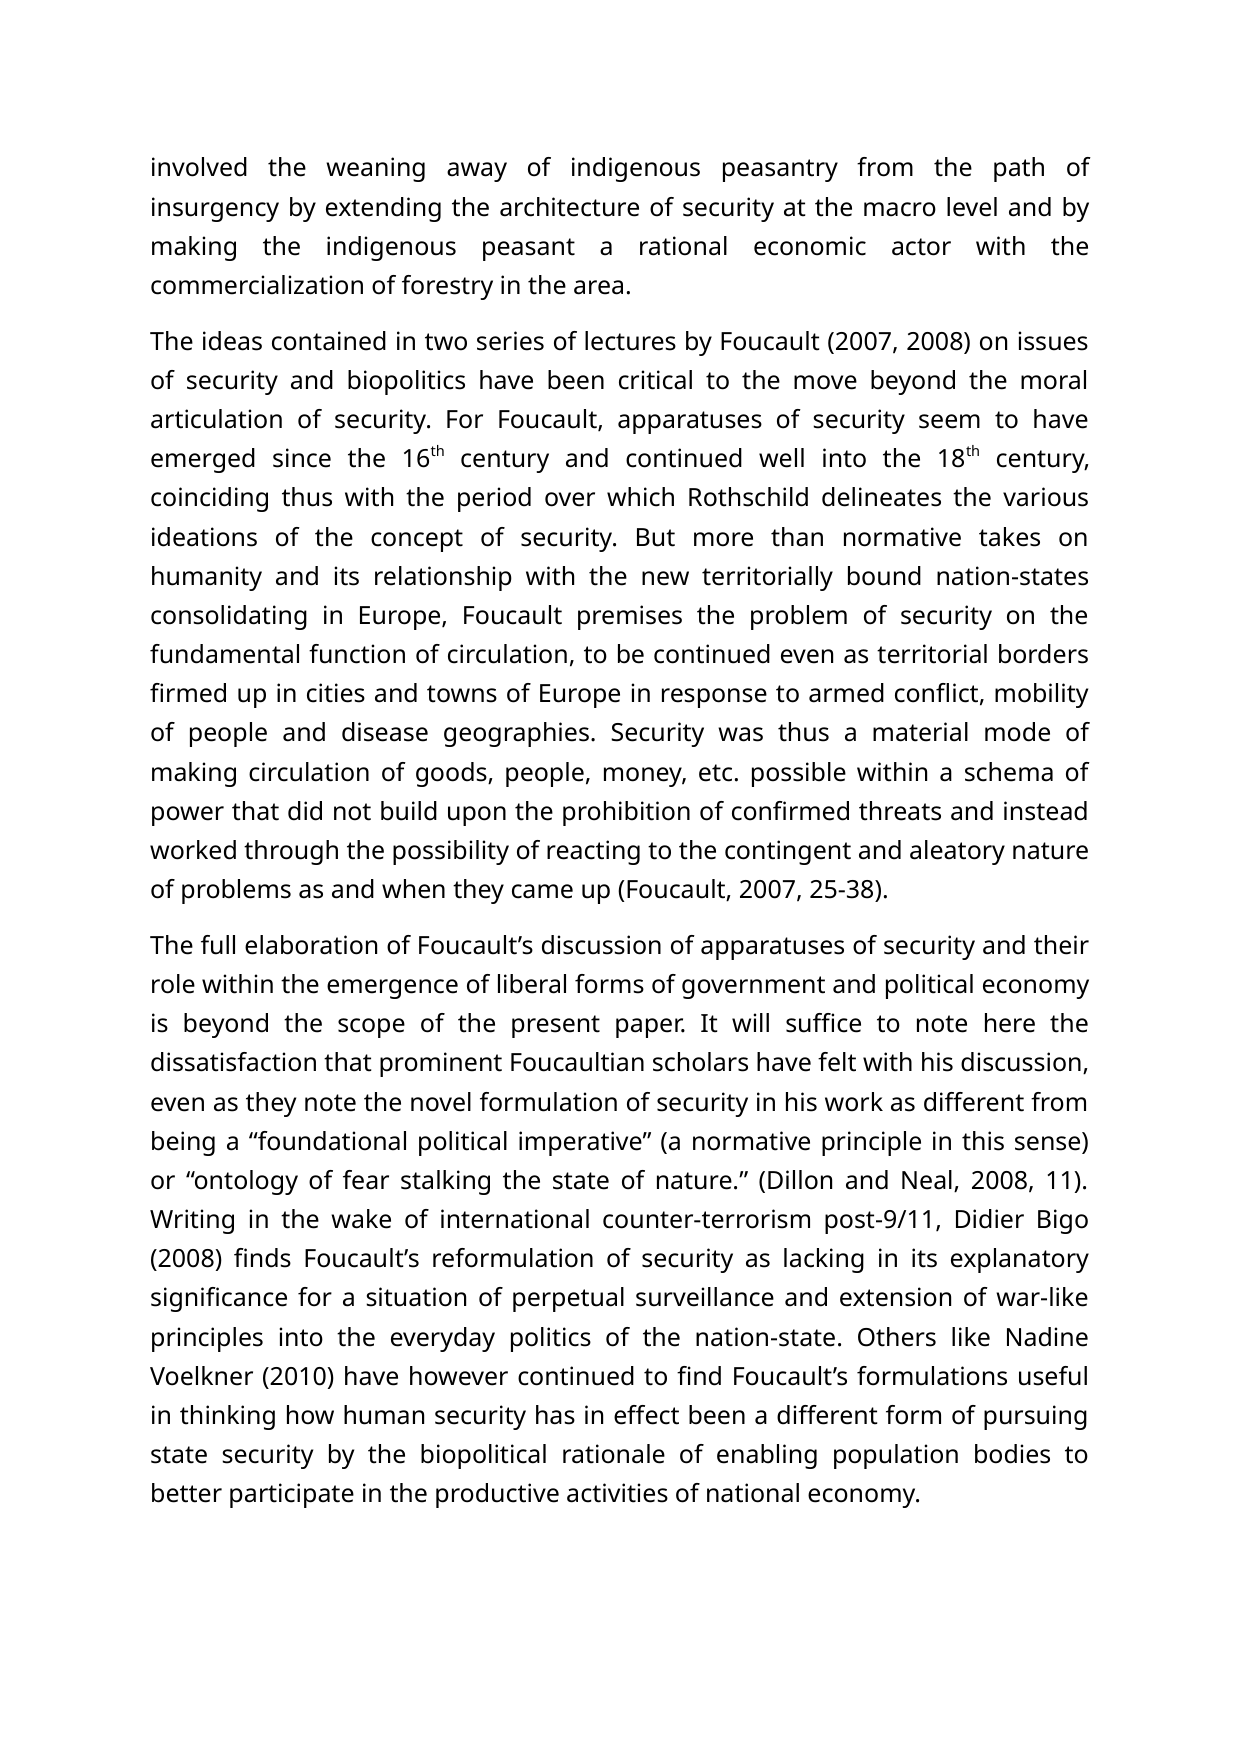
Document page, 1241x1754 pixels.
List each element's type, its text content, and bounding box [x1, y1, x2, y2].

text The full elaboration of Foucault’s discussion of apparatuses of security and their role within the emergence of liberal forms of government and political economy is beyond the scope of the present paper. It will suffice to note here the dissatisfaction that prominent Foucaultian scholars have felt with his discussion, even as they note the novel formulation of security in his work as different from being a “foundational political imperative” (a normative principle in this sense) or “ontology of fear stalking the state of nature.” (Dillon and Neal, 2008, 11). Writing in the wake of international counter-terrorism post-9/11, Didier Bigo (2008) finds Foucault’s reformulation of security as lacking in its explanatory significance for a situation of perpetual surveillance and extension of war-like principles into the everyday politics of the nation-state. Others like Nadine Voelkner (2010) have however continued to find Foucault’s formulations useful in thinking how human security has in effect been a different form of pursuing state security by the biopolitical rationale of enabling population bodies to better participate in the productive activities of national economy. [150, 927, 1090, 1510]
text The ideas contained in two series of lectures by Foucault (2007, 2008) on issues of security and biopolitics have been critical to the move beyond the moral articulation of security. For Foucault, apparatuses of security seem to have emerged since the 16th century and continued well into the 18th century, coinciding thus with the period over which Rothschild delineates the various ideations of the concept of security. But more than normative takes on humanity and its relationship with the new territorially bound nation-states consolidating in Europe, Foucault premises the problem of security on the fundamental function of circulation, to be continued even as territorial borders firmed up in cities and towns of Europe in response to armed conflict, mobility of people and disease geographies. Security was thus a material mode of making circulation of goods, people, money, etc. possible within a schema of power that did not build upon the prohibition of confirmed threats and instead worked through the possibility of reacting to the contingent and aleatory nature of problems as and when they came up (Foucault, 2007, 25-38). [150, 323, 1090, 906]
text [150, 150, 1090, 302]
